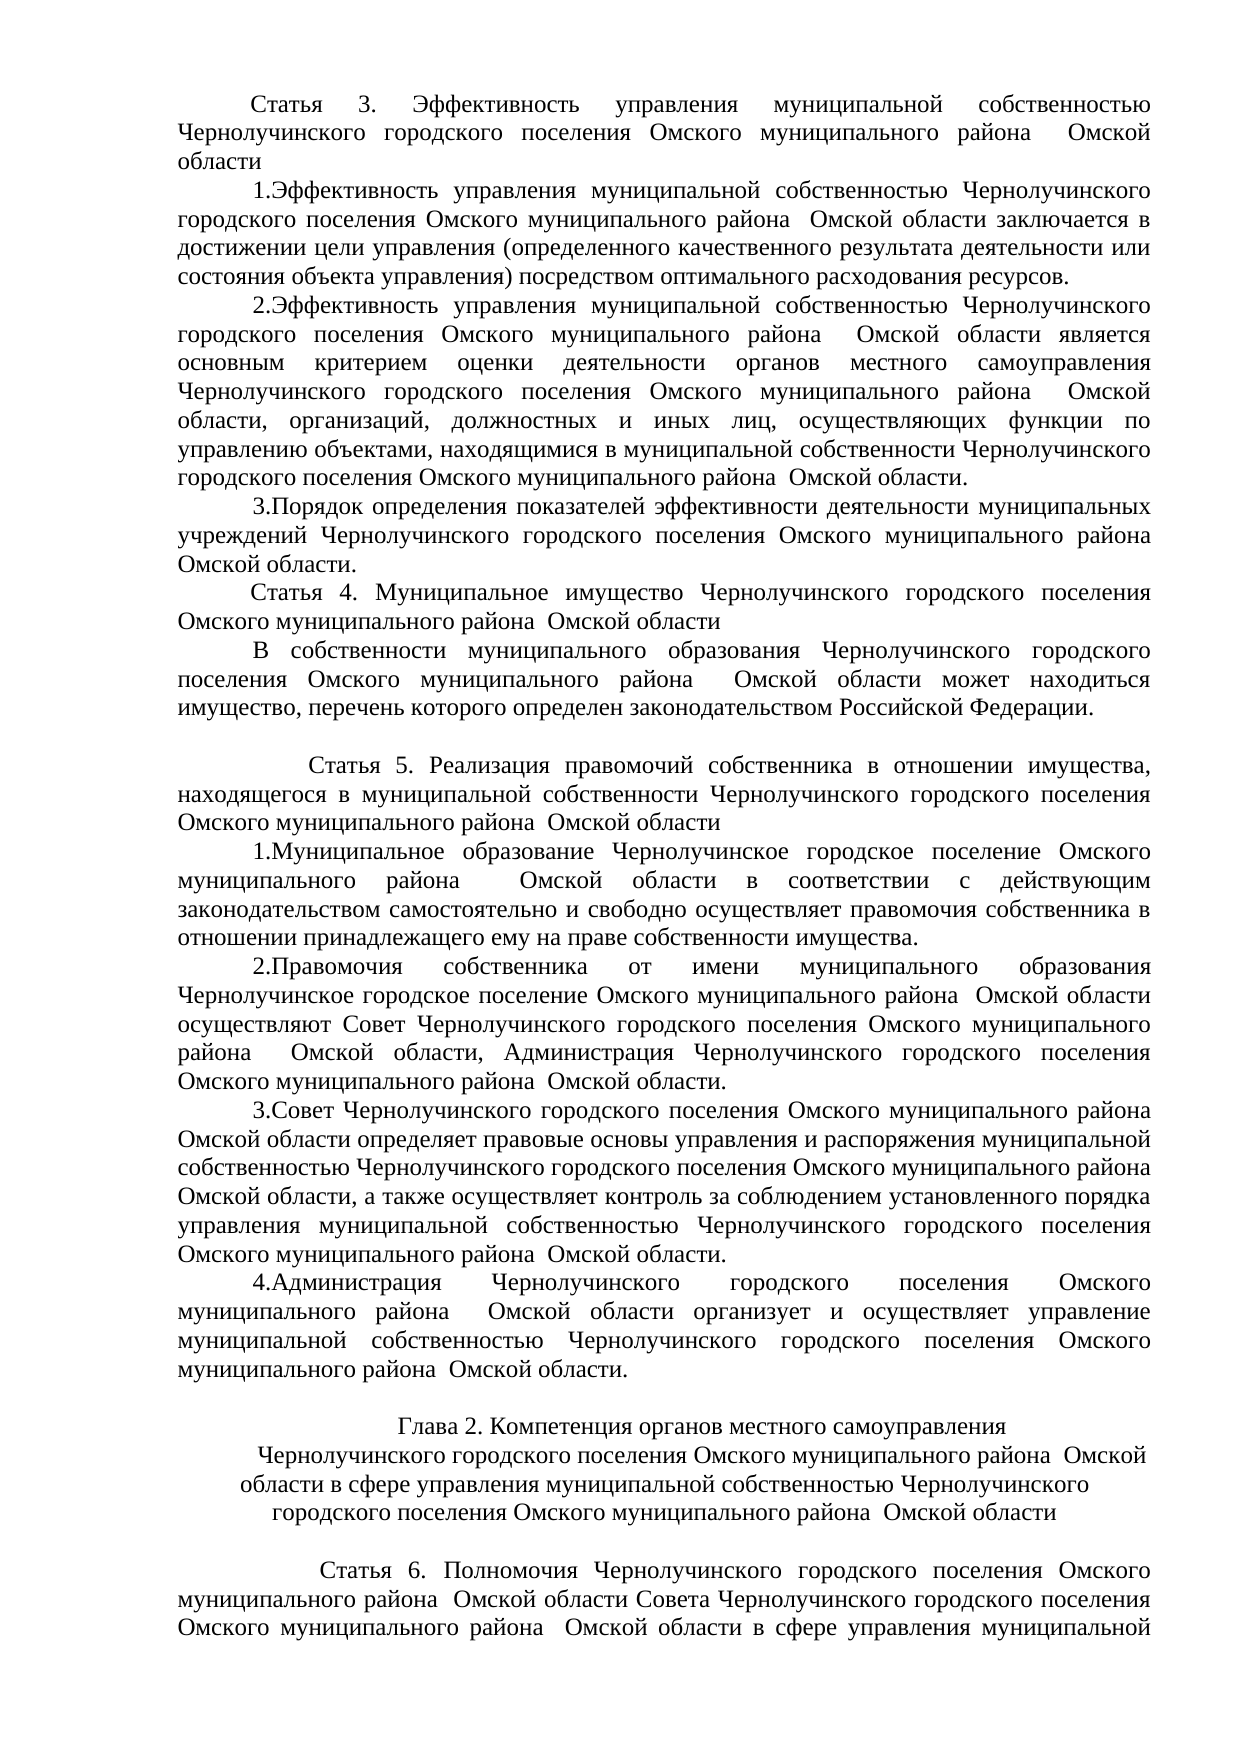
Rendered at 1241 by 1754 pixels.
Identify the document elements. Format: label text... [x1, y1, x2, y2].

text Глава 2. Компетенция органов местного самоуправления [177, 1411, 1152, 1440]
text 4.Администрация Чернолучинского городского поселения Омского муниципального района Омской области организует и осуществляет управление муниципальной собственностью Чернолучинского городского поселения Омского муниципального района Омской области. [177, 1267, 1152, 1382]
text 2.Эффективность управления муниципальной собственностью Чернолучинского городского поселения Омского муниципального района Омской области является основным критерием оценки деятельности органов местного самоуправления Чернолучинского городского поселения Омского муниципального района Омской области, организаций, должностных и иных лиц, осуществляющих функции по управлению объектами, находящимися в муниципальной собственности Чернолучинского городского поселения Омского муниципального района Омской области. [177, 290, 1152, 491]
text 2.Правомочия собственника от имени муниципального образования Чернолучинское городское поселение Омского муниципального района Омской области осуществляют Совет Чернолучинского городского поселения Омского муниципального района Омской области, Администрация Чернолучинского городского поселения Омского муниципального района Омской области. [177, 951, 1152, 1095]
text 1.Муниципальное образование Чернолучинское городское поселение Омского муниципального района Омской области в соответствии с действующим законодательством самостоятельно и свободно осуществляет правомочия собственника в отношении принадлежащего ему на праве собственности имущества. [177, 836, 1152, 951]
text Чернолучинского городского поселения Омского муниципального района Омской области в сфере управления муниципальной собственностью Чернолучинского городского поселения Омского муниципального района Омской области [177, 1440, 1152, 1526]
text 3.Совет Чернолучинского городского поселения Омского муниципального района Омской области определяет правовые основы управления и распоряжения муниципальной собственностью Чернолучинского городского поселения Омского муниципального района Омской области, а также осуществляет контроль за соблюдением установленного порядка управления муниципальной собственностью Чернолучинского городского поселения Омского муниципального района Омской области. [177, 1095, 1152, 1267]
text Статья 3. Эффективность управления муниципальной собственностью Чернолучинского городского поселения Омского муниципального района Омской области [177, 89, 1152, 175]
text 3.Порядок определения показателей эффективности деятельности муниципальных учреждений Чернолучинского городского поселения Омского муниципального района Омской области. [177, 491, 1152, 577]
text Статья 5. Реализация правомочий собственника в отношении имущества, находящегося в муниципальной собственности Чернолучинского городского поселения Омского муниципального района Омской области [177, 750, 1152, 836]
text В собственности муниципального образования Чернолучинского городского поселения Омского муниципального района Омской области может находиться имущество, перечень которого определен законодательством Российской Федерации. [177, 635, 1152, 721]
text Статья 4. Муниципальное имущество Чернолучинского городского поселения Омского муниципального района Омской области [177, 577, 1152, 635]
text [177, 1555, 1152, 1641]
text 1.Эффективность управления муниципальной собственностью Чернолучинского городского поселения Омского муниципального района Омской области заключается в достижении цели управления (определенного качественного результата деятельности или состояния объекта управления) посредством оптимального расходования ресурсов. [177, 175, 1152, 290]
